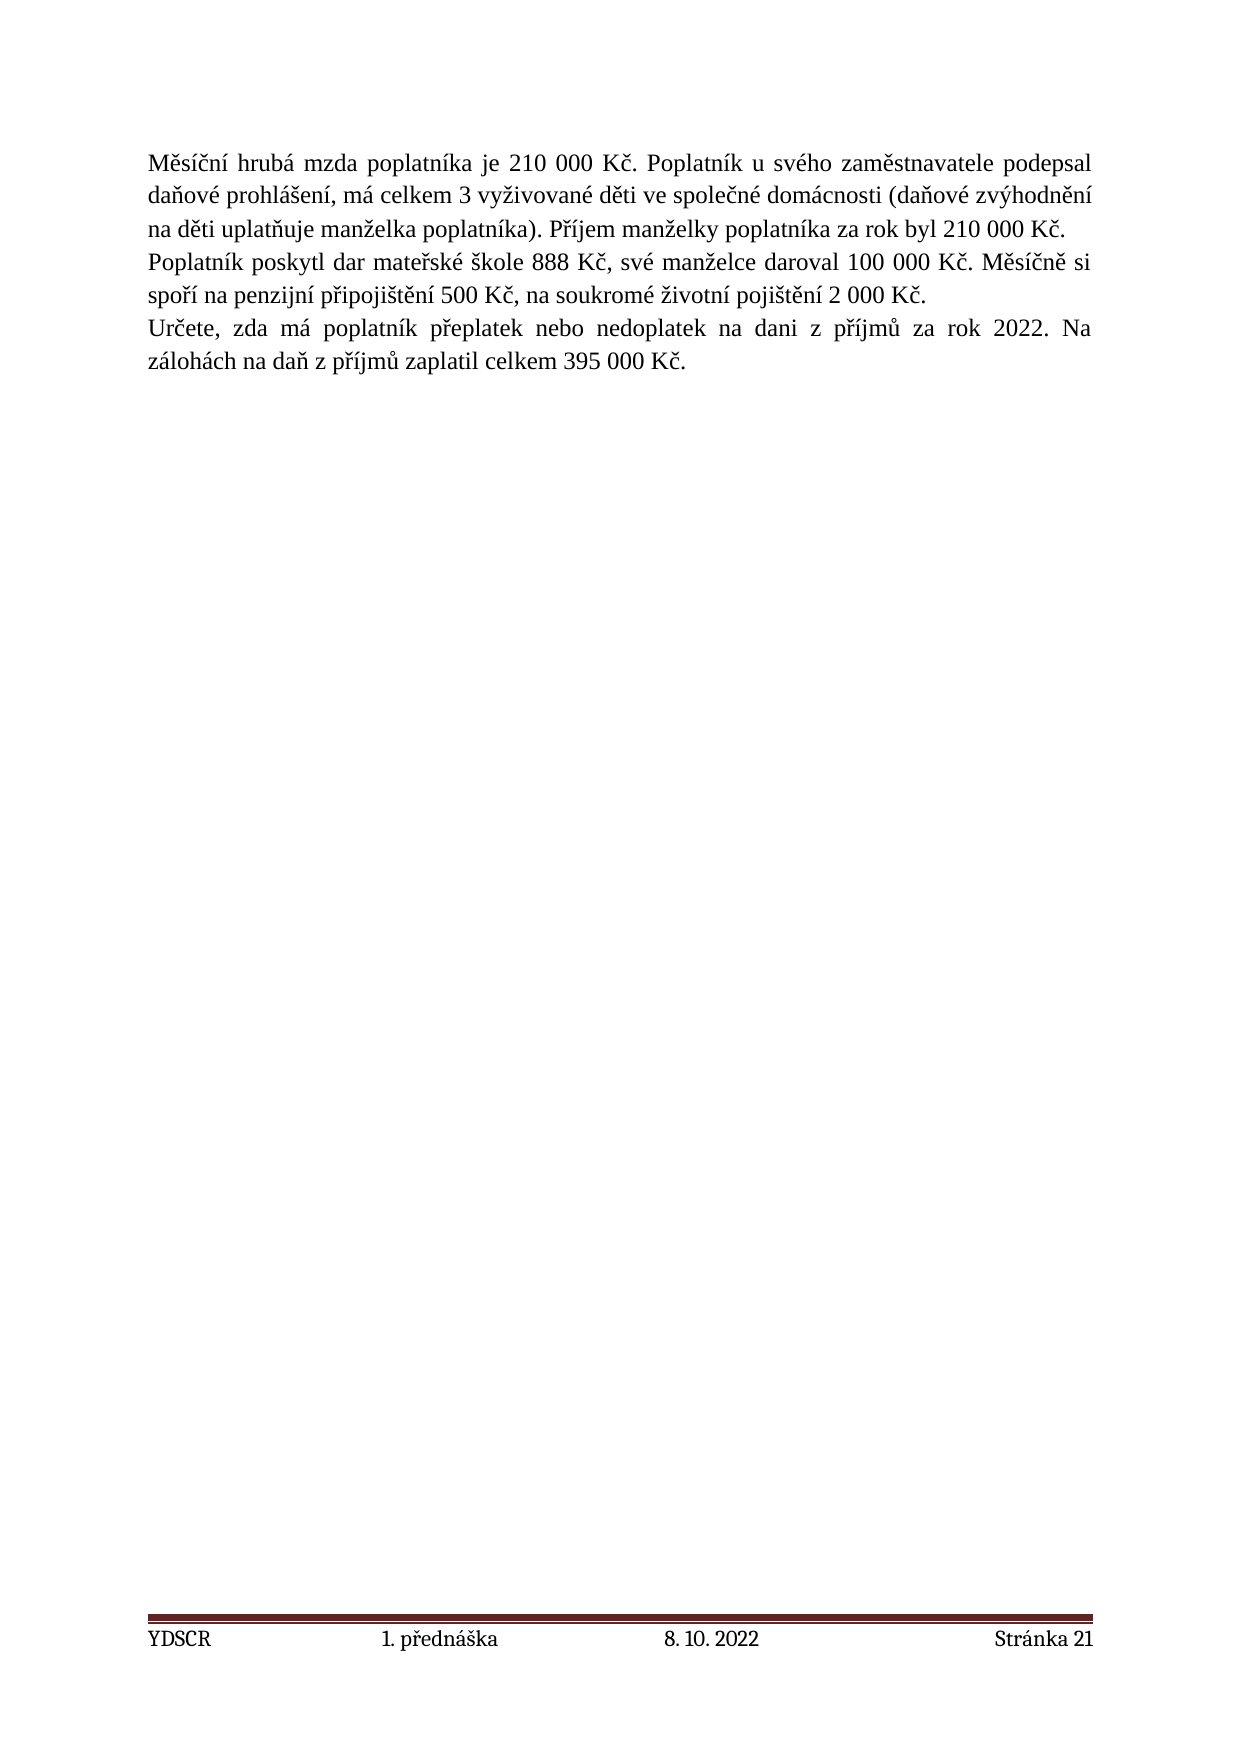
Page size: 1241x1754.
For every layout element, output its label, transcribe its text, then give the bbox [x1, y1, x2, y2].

text Určete, zda má poplatník přeplatek nebo nedoplatek na dani z příjmů za rok 2022. Na zálohách na daň z příjmů zaplatil celkem 395 000 Kč. [148, 313, 1093, 374]
text Měsíční hrubá mzda poplatníka je 210 000 Kč. Poplatník u svého zaměstnavatele podepsal daňové prohlášení, má celkem 3 vyživované děti ve společné domácnosti (daňové zvýhodnění na děti uplatňuje manželka poplatníka). Příjem manželky poplatníka za rok byl 210 000 Kč. [148, 148, 1093, 242]
text Poplatník poskytl dar mateřské škole 888 Kč, své manželce daroval 100 000 Kč. Měsíčně si spoří na penzijní připojištění 500 Kč, na soukromé životní pojištění 2 000 Kč. [148, 247, 1093, 308]
